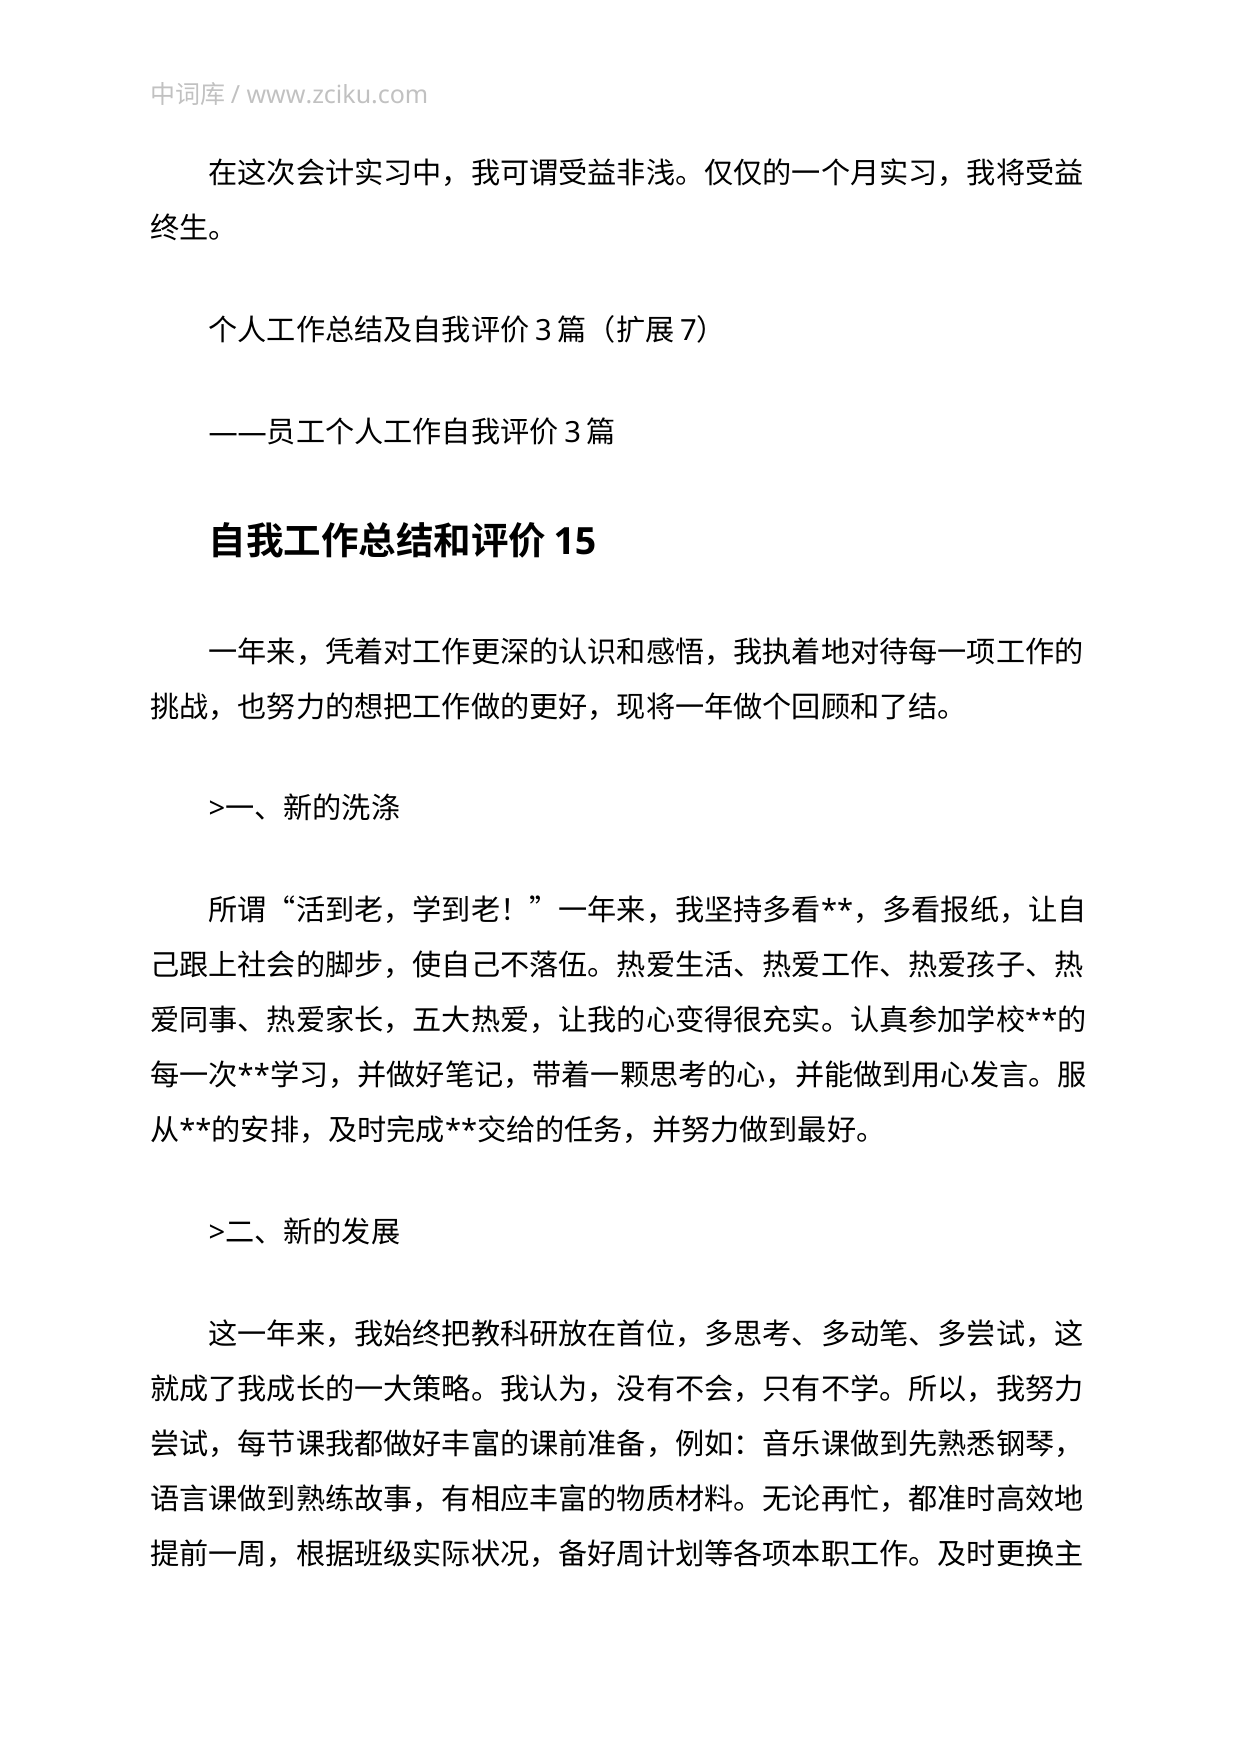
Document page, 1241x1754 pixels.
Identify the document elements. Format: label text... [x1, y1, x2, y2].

text 个人工作总结及自我评价3篇（扩展7） [150, 307, 1090, 349]
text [150, 1311, 1090, 1573]
text 自我工作总结和评价15 [150, 511, 1090, 565]
text 所谓“活到老，学到老！”一年来，我坚持多看**，多看报纸，让自己跟上社会的脚步，使自己不落伍。热爱生活、热爱工作、热爱孩子、热爱同事、热爱家长，五大热爱，让我的心变得很充实。认真参加学校**的每一次**学习，并做好笔记，带着一颗思考的心，并能做到用心发言。服从**的安排，及时完成**交给的任务，并努力做到最好。 [150, 887, 1090, 1149]
text ——员工个人工作自我评价3篇 [150, 409, 1090, 451]
text >一、新的洗涤 [150, 785, 1090, 827]
text 一年来，凭着对工作更深的认识和感悟，我执着地对待每一项工作的挑战，也努力的想把工作做的更好，现将一年做个回顾和了结。 [150, 628, 1090, 725]
text >二、新的发展 [150, 1209, 1090, 1251]
text 在这次会计实习中，我可谓受益非浅。仅仅的一个月实习，我将受益终生。 [150, 150, 1090, 247]
